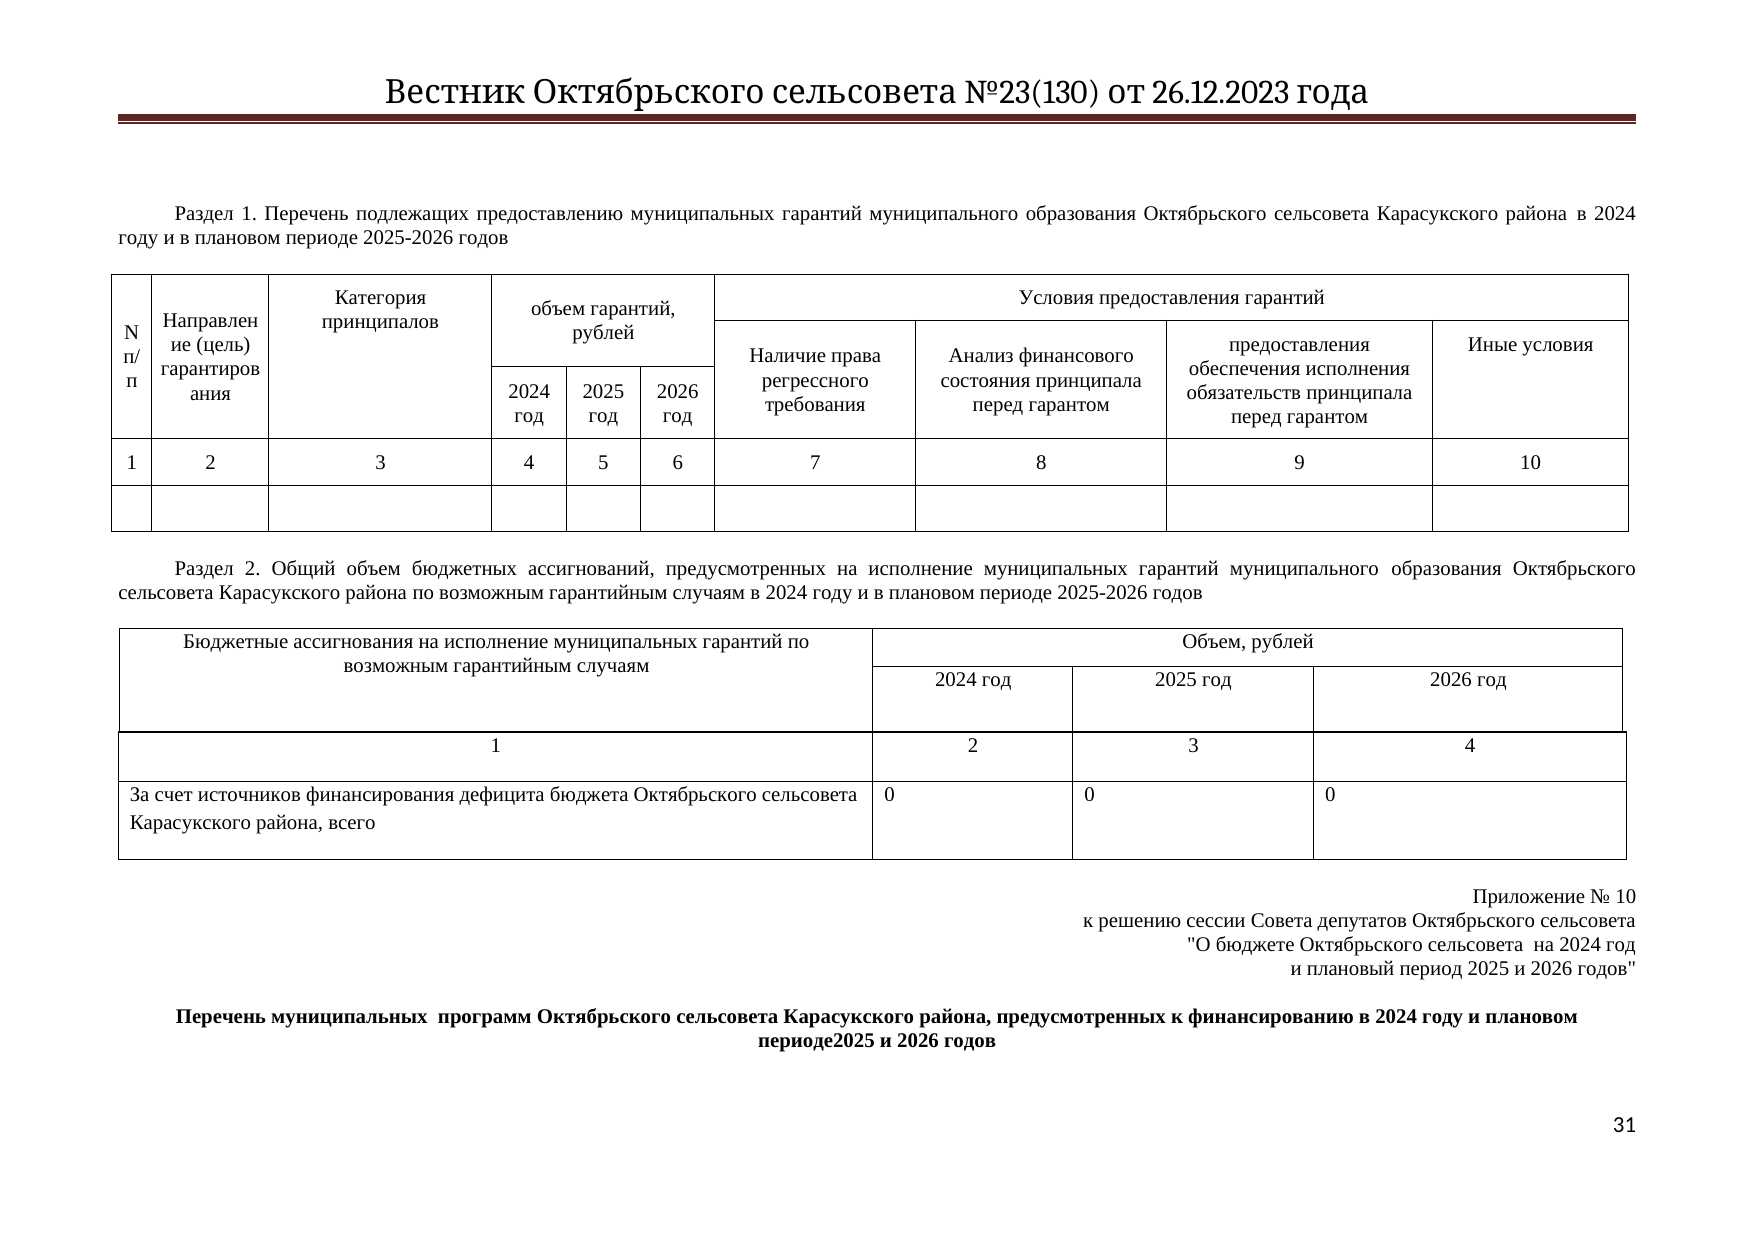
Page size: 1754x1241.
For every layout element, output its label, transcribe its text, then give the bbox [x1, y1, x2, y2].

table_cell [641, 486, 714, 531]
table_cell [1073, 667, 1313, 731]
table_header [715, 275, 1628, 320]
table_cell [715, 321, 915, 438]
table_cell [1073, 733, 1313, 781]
text Раздел 1. Перечень подлежащих предоставлению муниципальных гарантий муниципального образования Октябрьского сельсовета Карасукского района в 2024 году и в плановом периоде 2025-2026 годов [118, 201, 1636, 249]
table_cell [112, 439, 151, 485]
text к решению сессии Совета депутатов Октябрьского сельсовета [118, 908, 1636, 932]
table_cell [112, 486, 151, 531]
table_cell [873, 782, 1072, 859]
text Приложение № 10 [118, 884, 1636, 908]
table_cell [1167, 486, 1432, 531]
text и плановый период 2025 и 2026 годов" [118, 956, 1636, 980]
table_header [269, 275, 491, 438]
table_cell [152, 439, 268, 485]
text Раздел 2. Общий объем бюджетных ассигнований, предусмотренных на исполнение муниципальных гарантий муниципального образования Октябрьского сельсовета Карасукского района по возможным гарантийным случаям в 2024 году и в плановом периоде 2025-2026 годов [118, 556, 1636, 604]
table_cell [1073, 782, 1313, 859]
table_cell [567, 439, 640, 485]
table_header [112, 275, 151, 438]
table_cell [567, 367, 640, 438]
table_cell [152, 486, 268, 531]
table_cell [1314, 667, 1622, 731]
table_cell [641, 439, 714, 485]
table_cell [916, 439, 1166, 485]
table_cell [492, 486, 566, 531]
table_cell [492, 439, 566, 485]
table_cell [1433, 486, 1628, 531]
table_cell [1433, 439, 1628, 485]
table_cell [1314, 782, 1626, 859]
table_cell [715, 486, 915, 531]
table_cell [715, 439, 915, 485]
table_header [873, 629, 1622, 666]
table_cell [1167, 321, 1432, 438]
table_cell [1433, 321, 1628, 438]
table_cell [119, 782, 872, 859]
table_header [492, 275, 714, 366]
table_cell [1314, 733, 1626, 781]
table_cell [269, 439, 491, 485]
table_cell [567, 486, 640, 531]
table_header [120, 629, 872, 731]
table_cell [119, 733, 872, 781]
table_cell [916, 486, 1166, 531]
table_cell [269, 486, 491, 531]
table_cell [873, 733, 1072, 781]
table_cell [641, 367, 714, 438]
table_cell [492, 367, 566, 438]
text "О бюджете Октябрьского сельсовета на 2024 год [118, 932, 1636, 956]
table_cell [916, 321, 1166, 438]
text Перечень муниципальных программ Октябрьского сельсовета Карасукского района, предусмотренных к финансированию в 2024 году и плановом периоде2025 и 2026 годов [118, 1004, 1636, 1052]
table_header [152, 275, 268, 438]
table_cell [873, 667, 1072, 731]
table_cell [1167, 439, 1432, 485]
